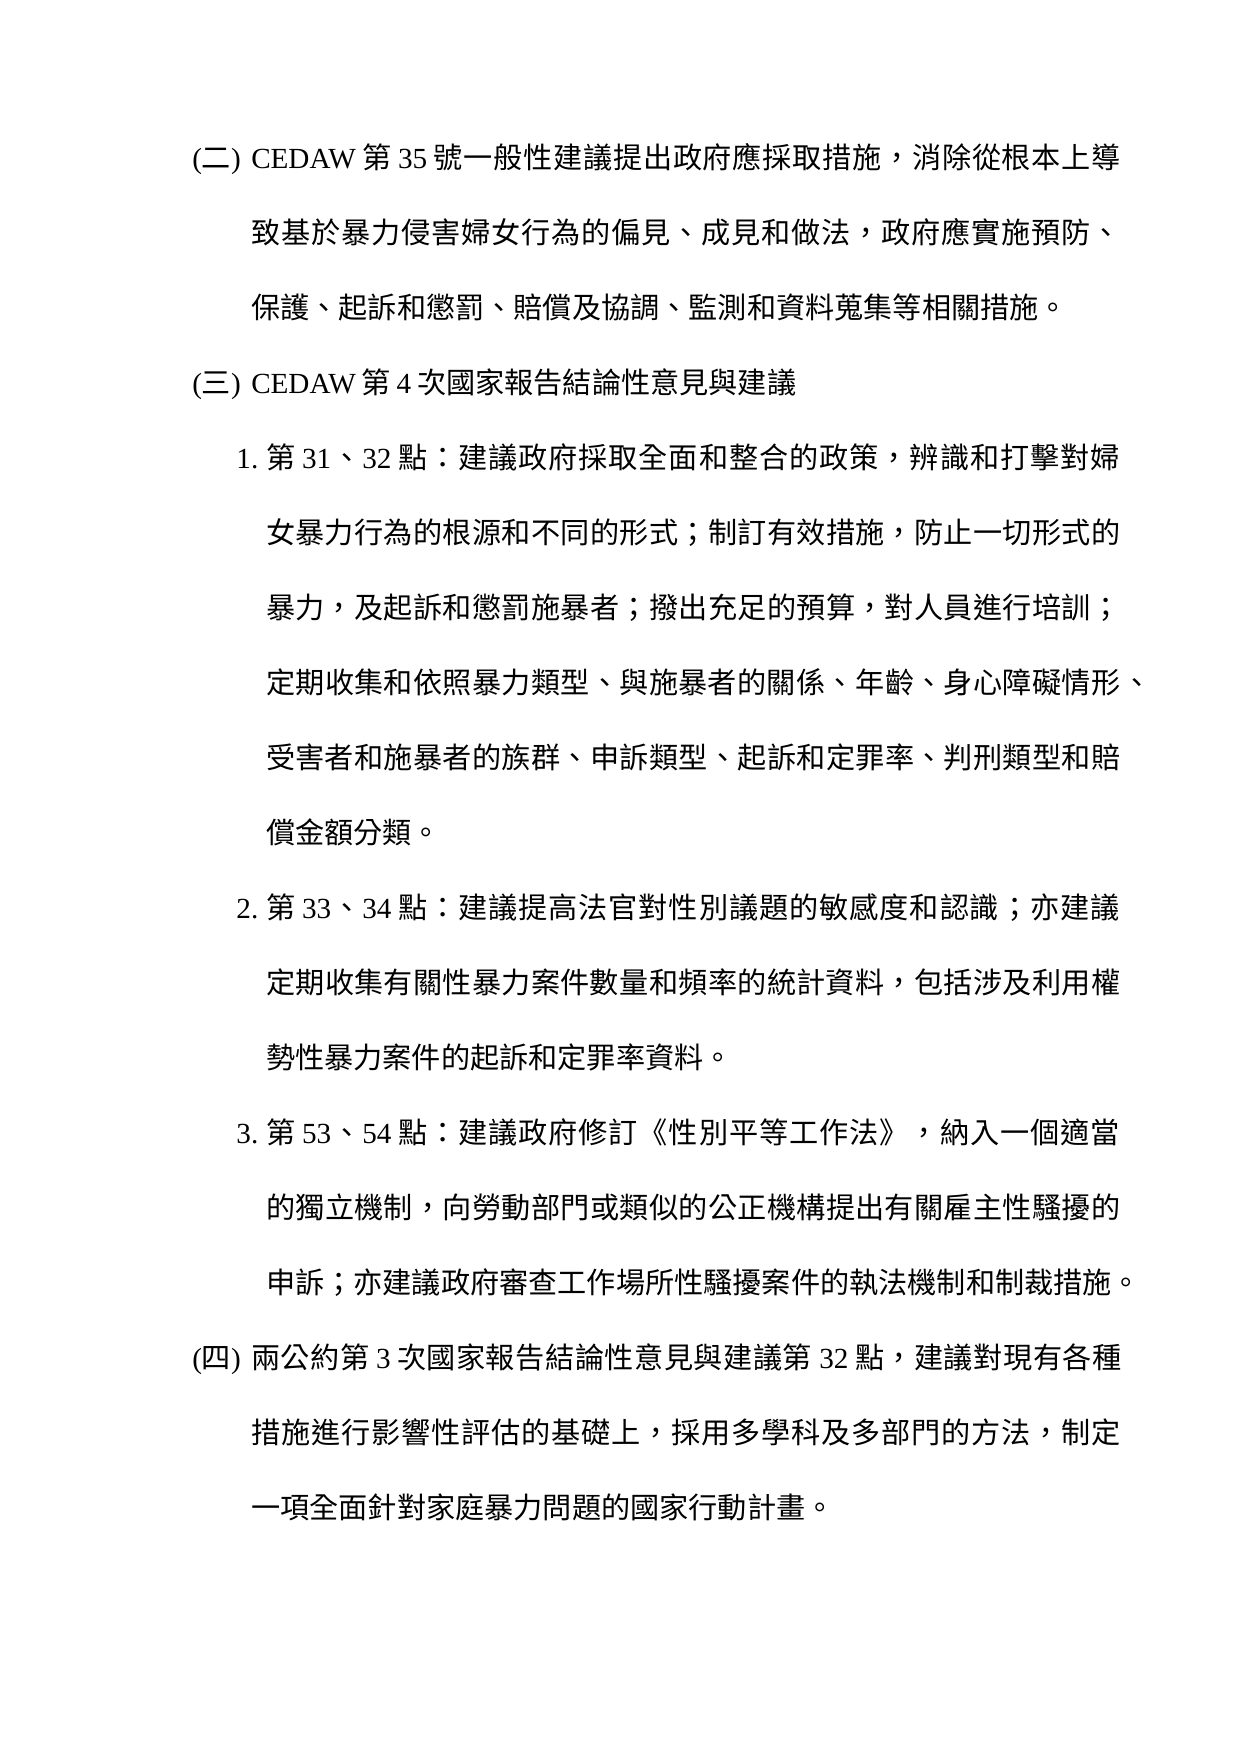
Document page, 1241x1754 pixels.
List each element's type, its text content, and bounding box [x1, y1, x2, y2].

list CEDAW第4次國家報告結論性意見與建議 [192, 343, 1122, 418]
list 兩公約第3次國家報告結論性意見與建議第32點，建議對現有各種措施進行影響性評估的基礎上，採用多學科及多部門的方法，制定一項全面針對家庭暴力問題的國家行動計畫。 [192, 1318, 1122, 1543]
list 第33、34點：建議提高法官對性別議題的敏感度和認識；亦建議定期收集有關性暴力案件數量和頻率的統計資料，包括涉及利用權勢性暴力案件的起訴和定罪率資料。 [236, 868, 1122, 1093]
list 第31、32點：建議政府採取全面和整合的政策，辨識和打擊對婦女暴力行為的根源和不同的形式；制訂有效措施，防止一切形式的暴力，及起訴和懲罰施暴者；撥出充足的預算，對人員進行培訓；定期收集和依照暴力類型、與施暴者的關係、年齡、身心障礙情形、受害者和施暴者的族群、申訴類型、起訴和定罪率、判刑類型和賠償金額分類。 [236, 418, 1122, 868]
list 第53、54點：建議政府修訂《性別平等工作法》，納入一個適當的獨立機制，向勞動部門或類似的公正機構提出有關雇主性騷擾的申訴；亦建議政府審查工作場所性騷擾案件的執法機制和制裁措施。 [236, 1093, 1122, 1318]
list CEDAW第35號一般性建議提出政府應採取措施，消除從根本上導致基於暴力侵害婦女行為的偏見、成見和做法，政府應實施預防、保護、起訴和懲罰、賠償及協調、監測和資料蒐集等相關措施。 [192, 118, 1122, 343]
